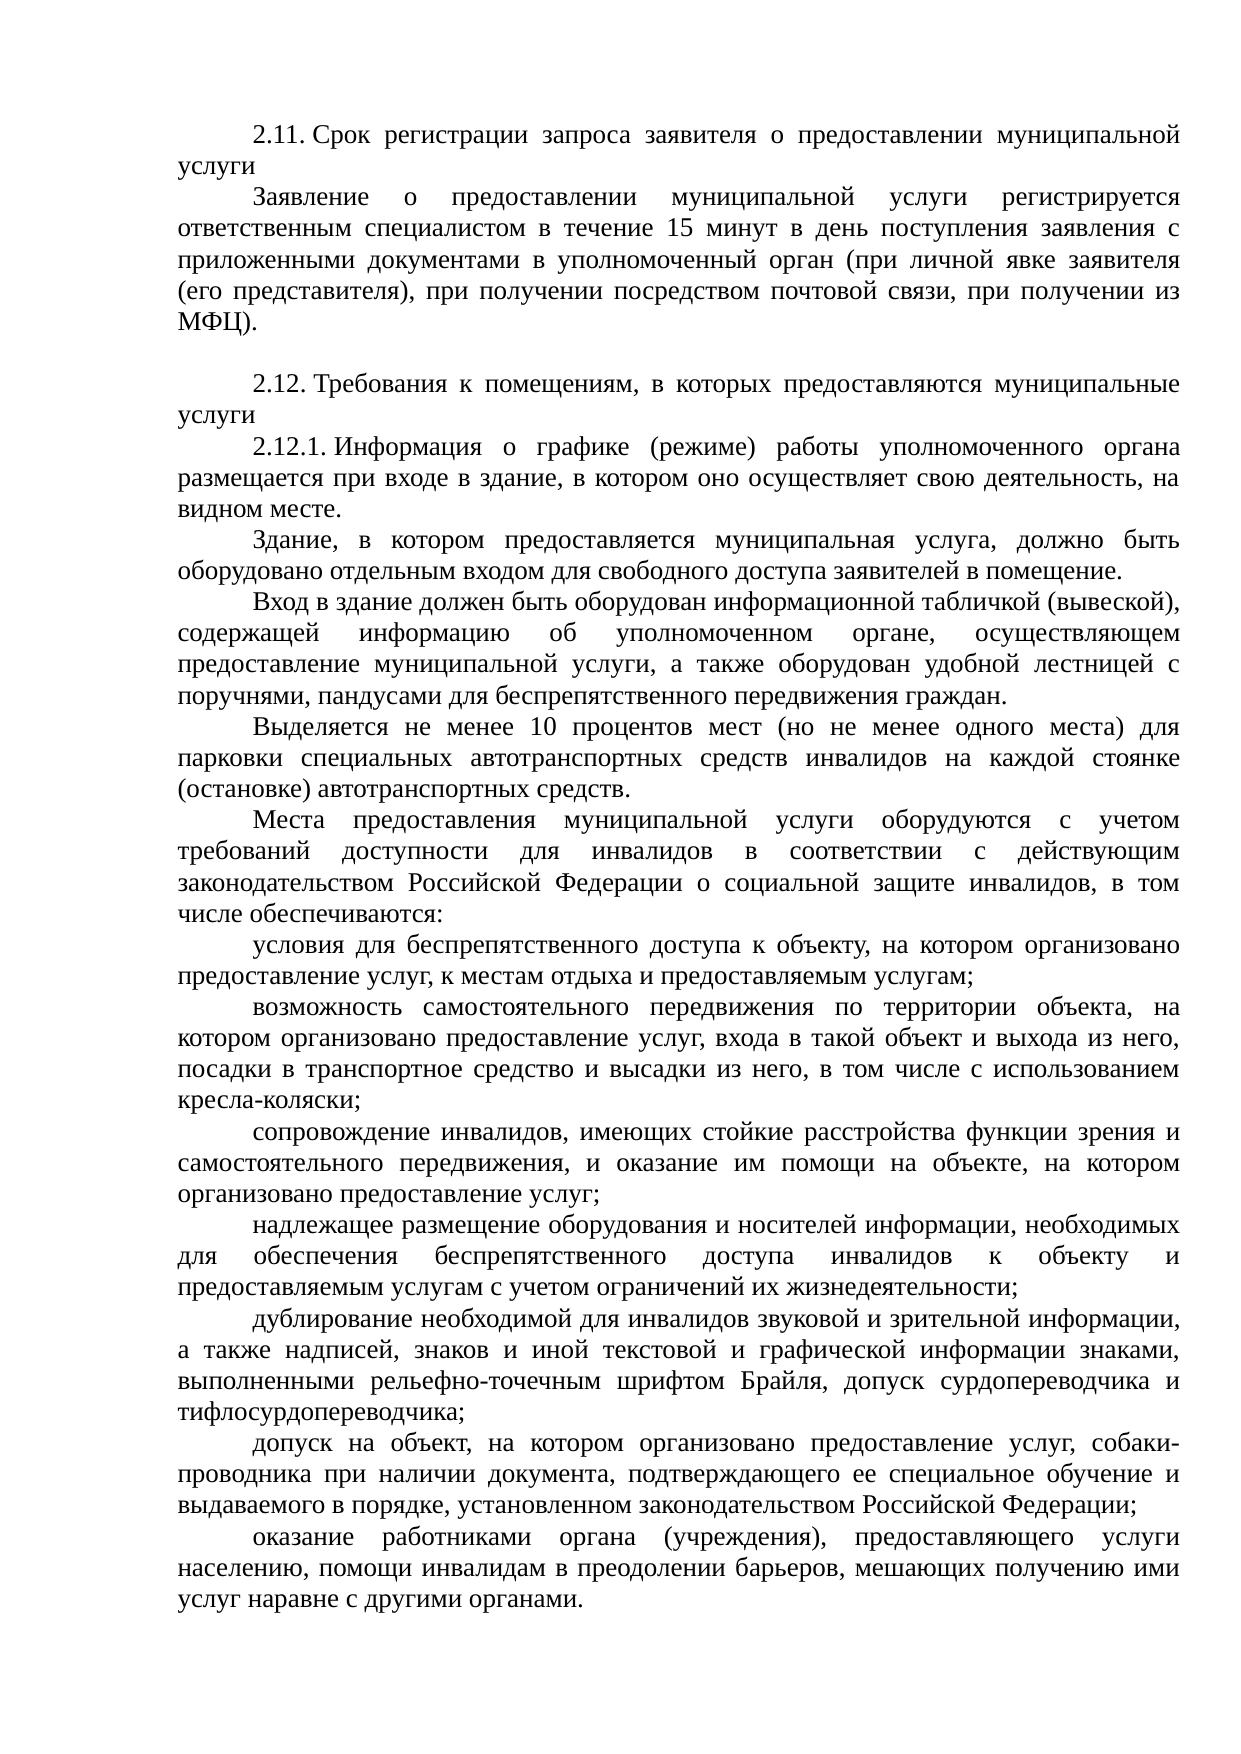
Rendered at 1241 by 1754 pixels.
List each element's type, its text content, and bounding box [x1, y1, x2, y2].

text допуск на объект, на котором организовано предоставление услуг, собаки-проводника при наличии документа, подтверждающего ее специальное обучение и выдаваемого в порядке, установленном законодательством Российской Федерации; [177, 1426, 1181, 1520]
text Выделяется не менее 10 процентов мест (но не менее одного места) для парковки специальных автотранспортных средств инвалидов на каждой стоянке (остановке) автотранспортных средств. [177, 710, 1181, 803]
text Места предоставления муниципальной услуги оборудуются с учетом требований доступности для инвалидов в соответствии с действующим законодательством Российской Федерации о социальной защите инвалидов, в том числе обеспечиваются: [177, 803, 1181, 928]
text 2.11. Срок регистрации запроса заявителя о предоставлении муниципальной услуги [177, 118, 1181, 180]
text оказание работниками органа (учреждения), предоставляющего услуги населению, помощи инвалидам в преодолении барьеров, мешающих получению ими услуг наравне с другими органами. [177, 1520, 1181, 1613]
text Заявление о предоставлении муниципальной услуги регистрируется ответственным специалистом в течение 15 минут в день поступления заявления с приложенными документами в уполномоченный орган (при личной явке заявителя (его представителя), при получении посредством почтовой связи, при получении из МФЦ). [177, 180, 1181, 336]
text сопровождение инвалидов, имеющих стойкие расстройства функции зрения и самостоятельного передвижения, и оказание им помощи на объекте, на котором организовано предоставление услуг; [177, 1115, 1181, 1208]
text условия для беспрепятственного доступа к объекту, на котором организовано предоставление услуг, к местам отдыха и предоставляемым услугам; [177, 928, 1181, 990]
text Вход в здание должен быть оборудован информационной табличкой (вывеской), содержащей информацию об уполномоченном органе, осуществляющем предоставление муниципальной услуги, а также оборудован удобной лестницей с поручнями, пандусами для беспрепятственного передвижения граждан. [177, 585, 1181, 710]
text 2.12.1. Информация о графике (режиме) работы уполномоченного органа размещается при входе в здание, в котором оно осуществляет свою деятельность, на видном месте. [177, 429, 1181, 523]
text 2.12. Требования к помещениям, в которых предоставляются муниципальные услуги [177, 367, 1181, 429]
text возможность самостоятельного передвижения по территории объекта, на котором организовано предоставление услуг, входа в такой объект и выхода из него, посадки в транспортное средство и высадки из него, в том числе с использованием кресла-коляски; [177, 990, 1181, 1115]
text дублирование необходимой для инвалидов звуковой и зрительной информации, а также надписей, знаков и иной текстовой и графической информации знаками, выполненными рельефно-точечным шрифтом Брайля, допуск сурдопереводчика и тифлосурдопереводчика; [177, 1302, 1181, 1426]
text надлежащее размещение оборудования и носителей информации, необходимых для обеспечения беспрепятственного доступа инвалидов к объекту и предоставляемым услугам с учетом ограничений их жизнедеятельности; [177, 1208, 1181, 1302]
text Здание, в котором предоставляется муниципальная услуга, должно быть оборудовано отдельным входом для свободного доступа заявителей в помещение. [177, 523, 1181, 585]
